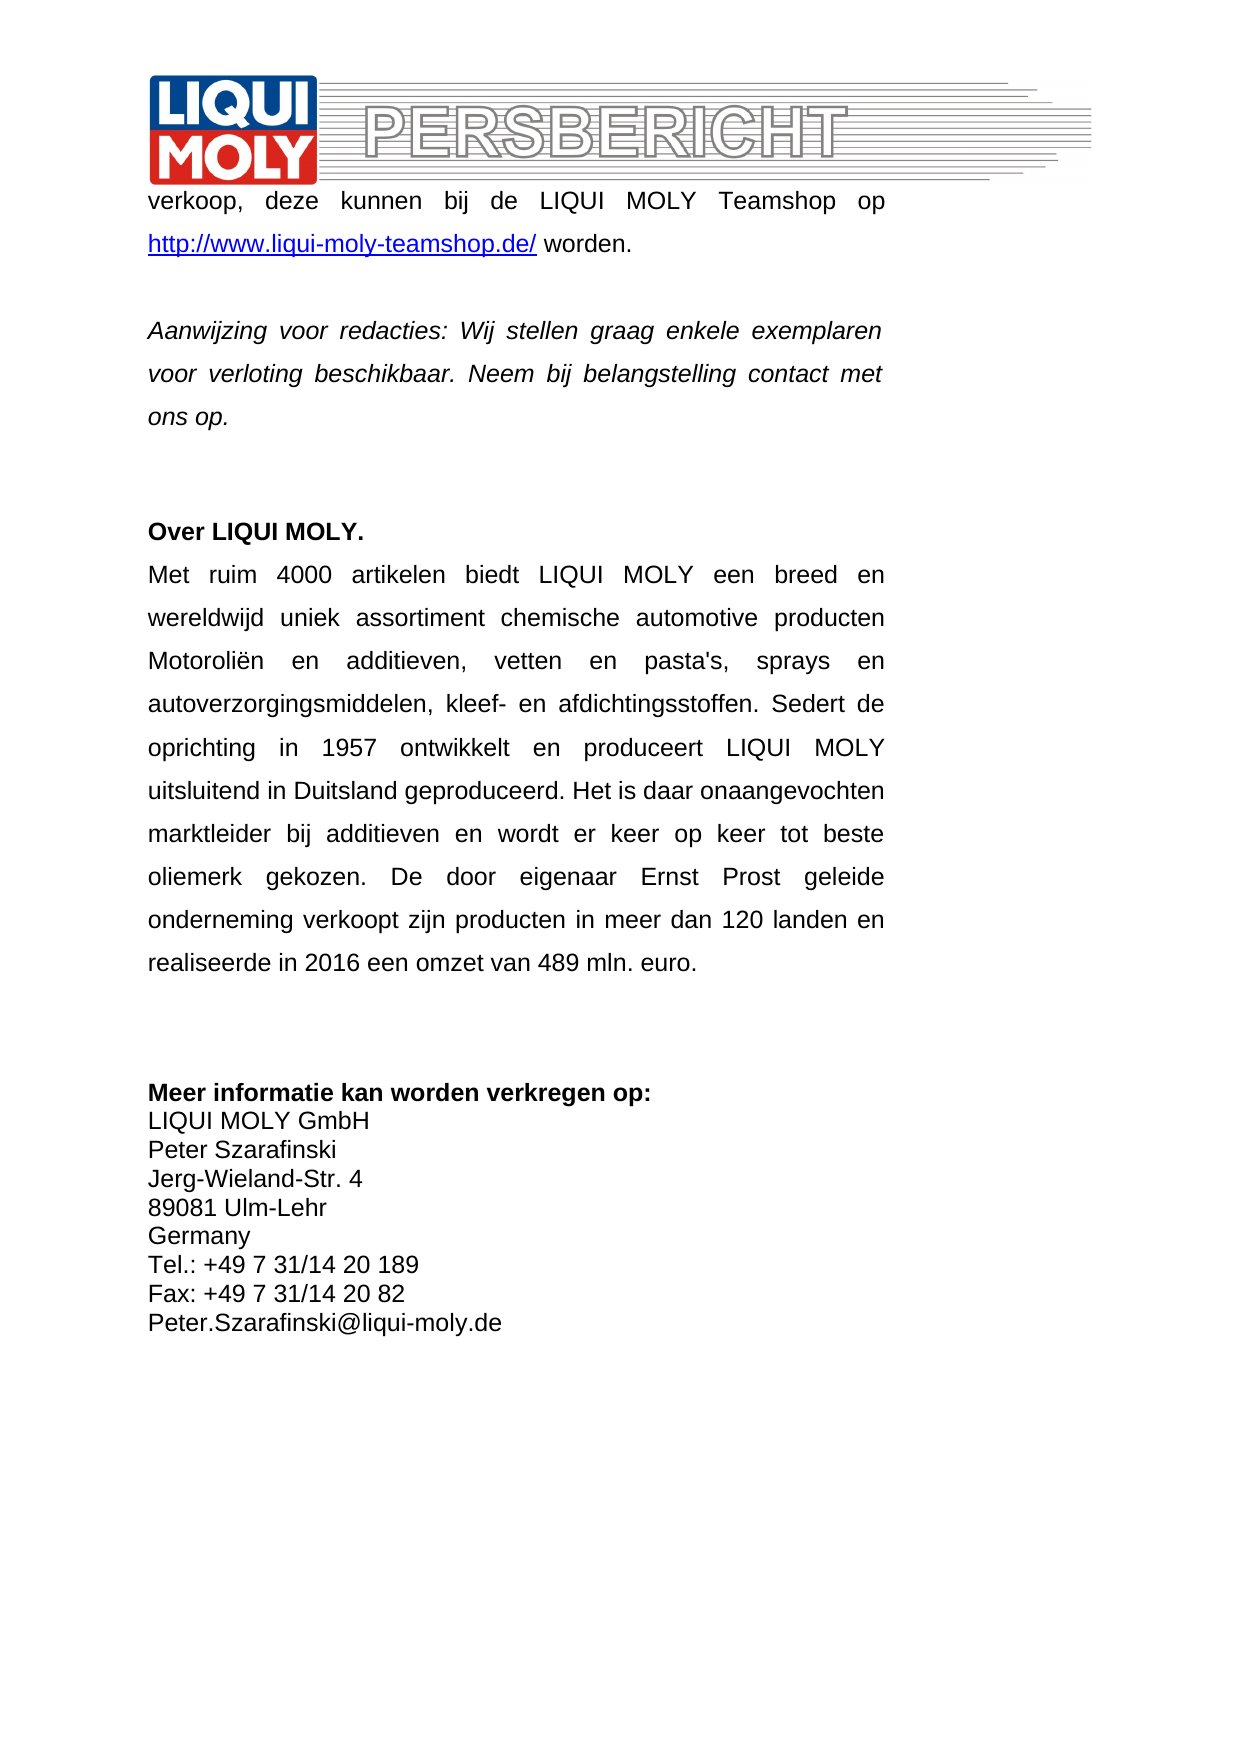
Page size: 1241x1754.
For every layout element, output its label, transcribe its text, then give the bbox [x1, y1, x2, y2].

text Germany [148, 1221, 1093, 1250]
text Peter Szarafinski [148, 1135, 1093, 1164]
picture [147, 73, 1092, 187]
text LIQUI MOLY GmbH [148, 1106, 1093, 1135]
text Over LIQUI MOLY. [148, 517, 886, 546]
text Jerg-Wieland-Str. 4 [148, 1164, 1093, 1192]
text Tel.: +49 7 31/14 20 189 [148, 1250, 1093, 1279]
text Aanwijzing voor redacties: Wij stellen graag enkele exemplaren voor verloting beschikbaar. Neem bij belangstelling contact met ons op. [148, 316, 886, 431]
text Met ruim 4000 artikelen biedt LIQUI MOLY een breed en wereldwijd uniek assortiment chemische automotive producten Motoroliën en additieven, vetten en pasta's, sprays en autoverzorgingsmiddelen, kleef- en afdichtingsstoffen. Sedert de oprichting in 1957 ontwikkelt en produceert LIQUI MOLY uitsluitend in Duitsland geproduceerd. Het is daar onaangevochten marktleider bij additieven en wordt er keer op keer tot beste oliemerk gekozen. De door eigenaar Ernst Prost geleide onderneming verkoopt zijn producten in meer dan 120 landen en realiseerde in 2016 een omzet van 489 mln. euro. [148, 560, 886, 977]
text Meer informatie kan worden verkregen op: [148, 1077, 879, 1106]
text 89081 Ulm-Lehr [148, 1192, 1093, 1221]
text Fax: +49 7 31/14 20 82 [148, 1279, 1093, 1307]
text Peter.Szarafinski@liqui-moly.de [148, 1307, 1093, 1336]
